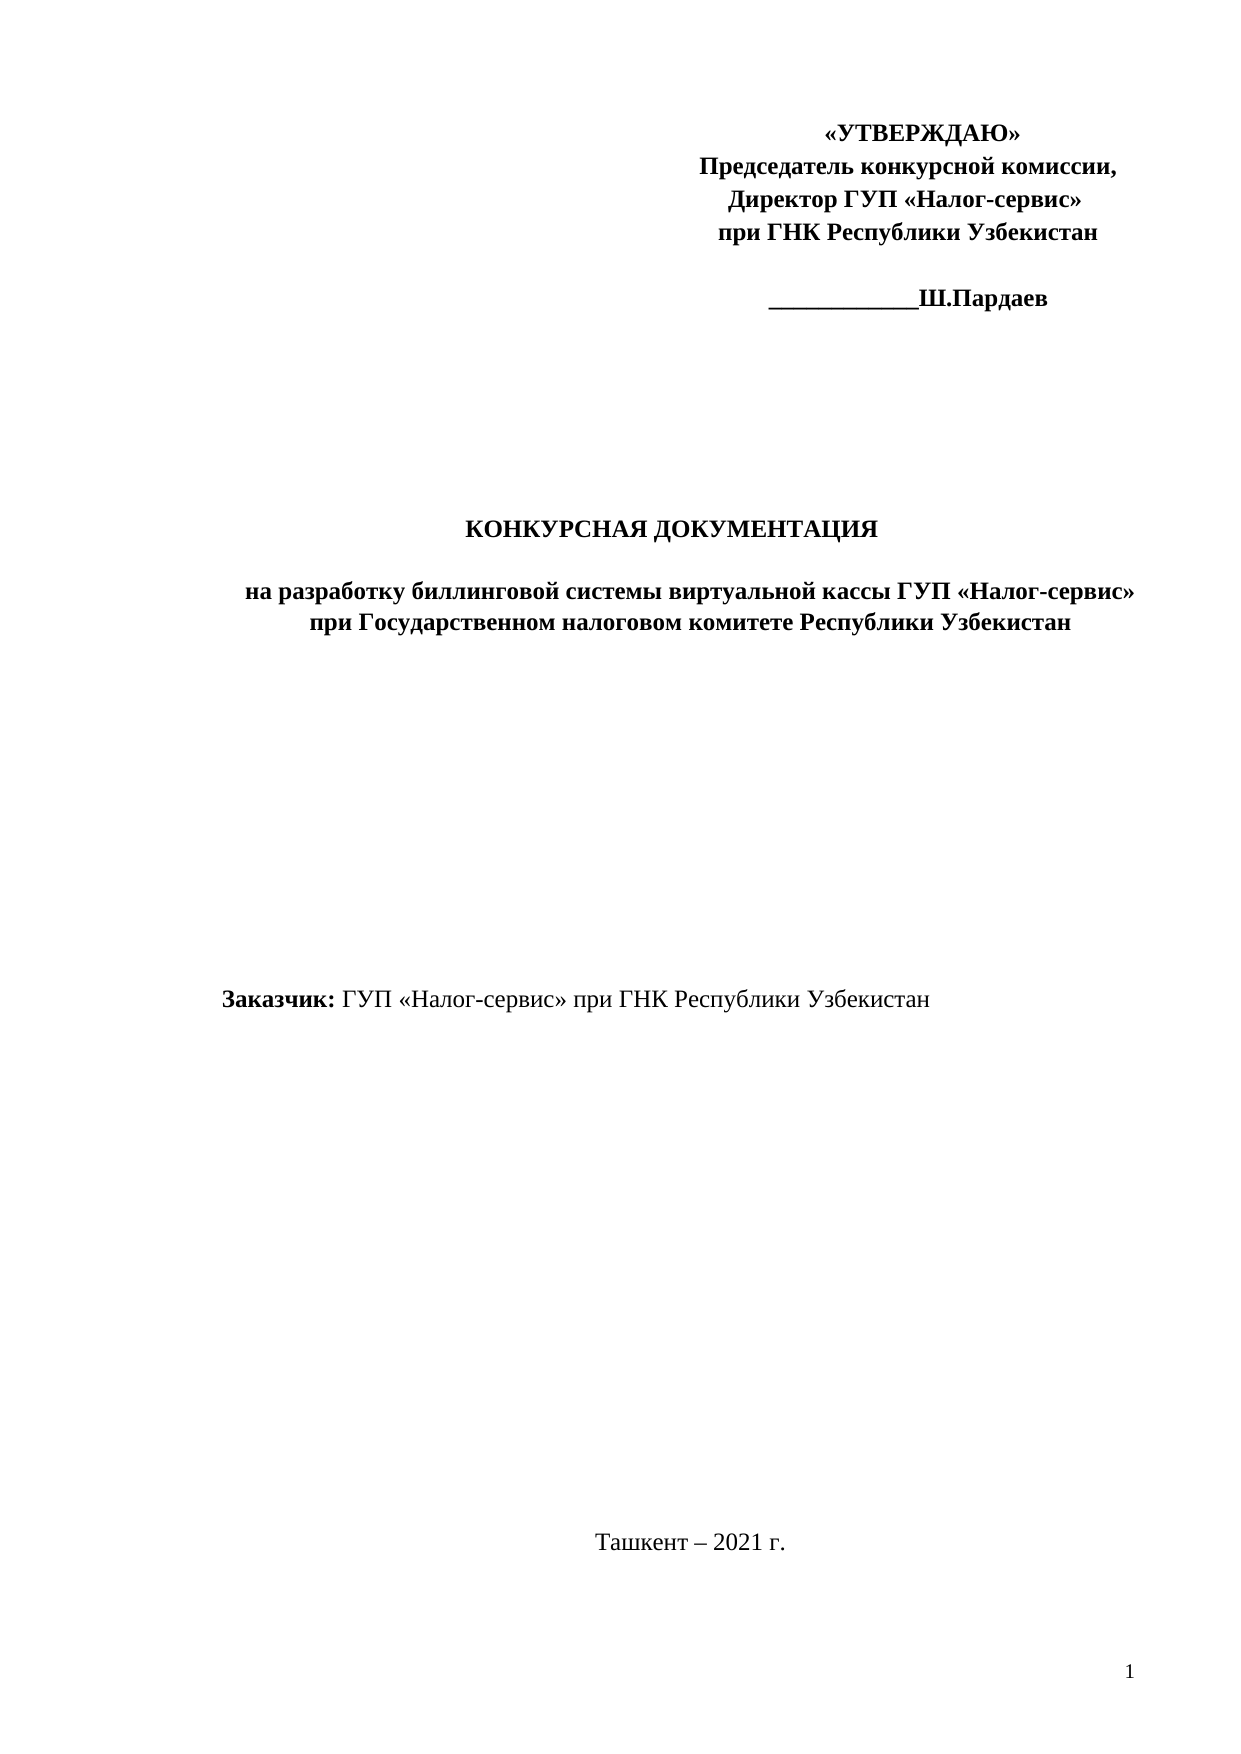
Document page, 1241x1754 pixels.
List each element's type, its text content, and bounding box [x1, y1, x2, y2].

text КОНКУРСНАЯ ДОКУМЕНТАЦИЯ [192, 514, 1152, 543]
text на разработку биллинговой системы виртуальной кассы ГУП «Налог-сервис» при Государственном налоговом комитете Республики Узбекистан [229, 576, 1152, 636]
text Заказчик: ГУП «Налог-сервис» при ГНК Республики Узбекистан [222, 984, 1152, 1013]
text ____________Ш.Пардаев [664, 283, 1152, 312]
text Председатель конкурсной комиссии, [664, 151, 1152, 180]
text Ташкент – 2021 г. [229, 1527, 1152, 1556]
text «УТВЕРЖДАЮ» [693, 118, 1152, 147]
text Директор ГУП «Налог-сервис» при ГНК Республики Узбекистан [664, 184, 1152, 246]
